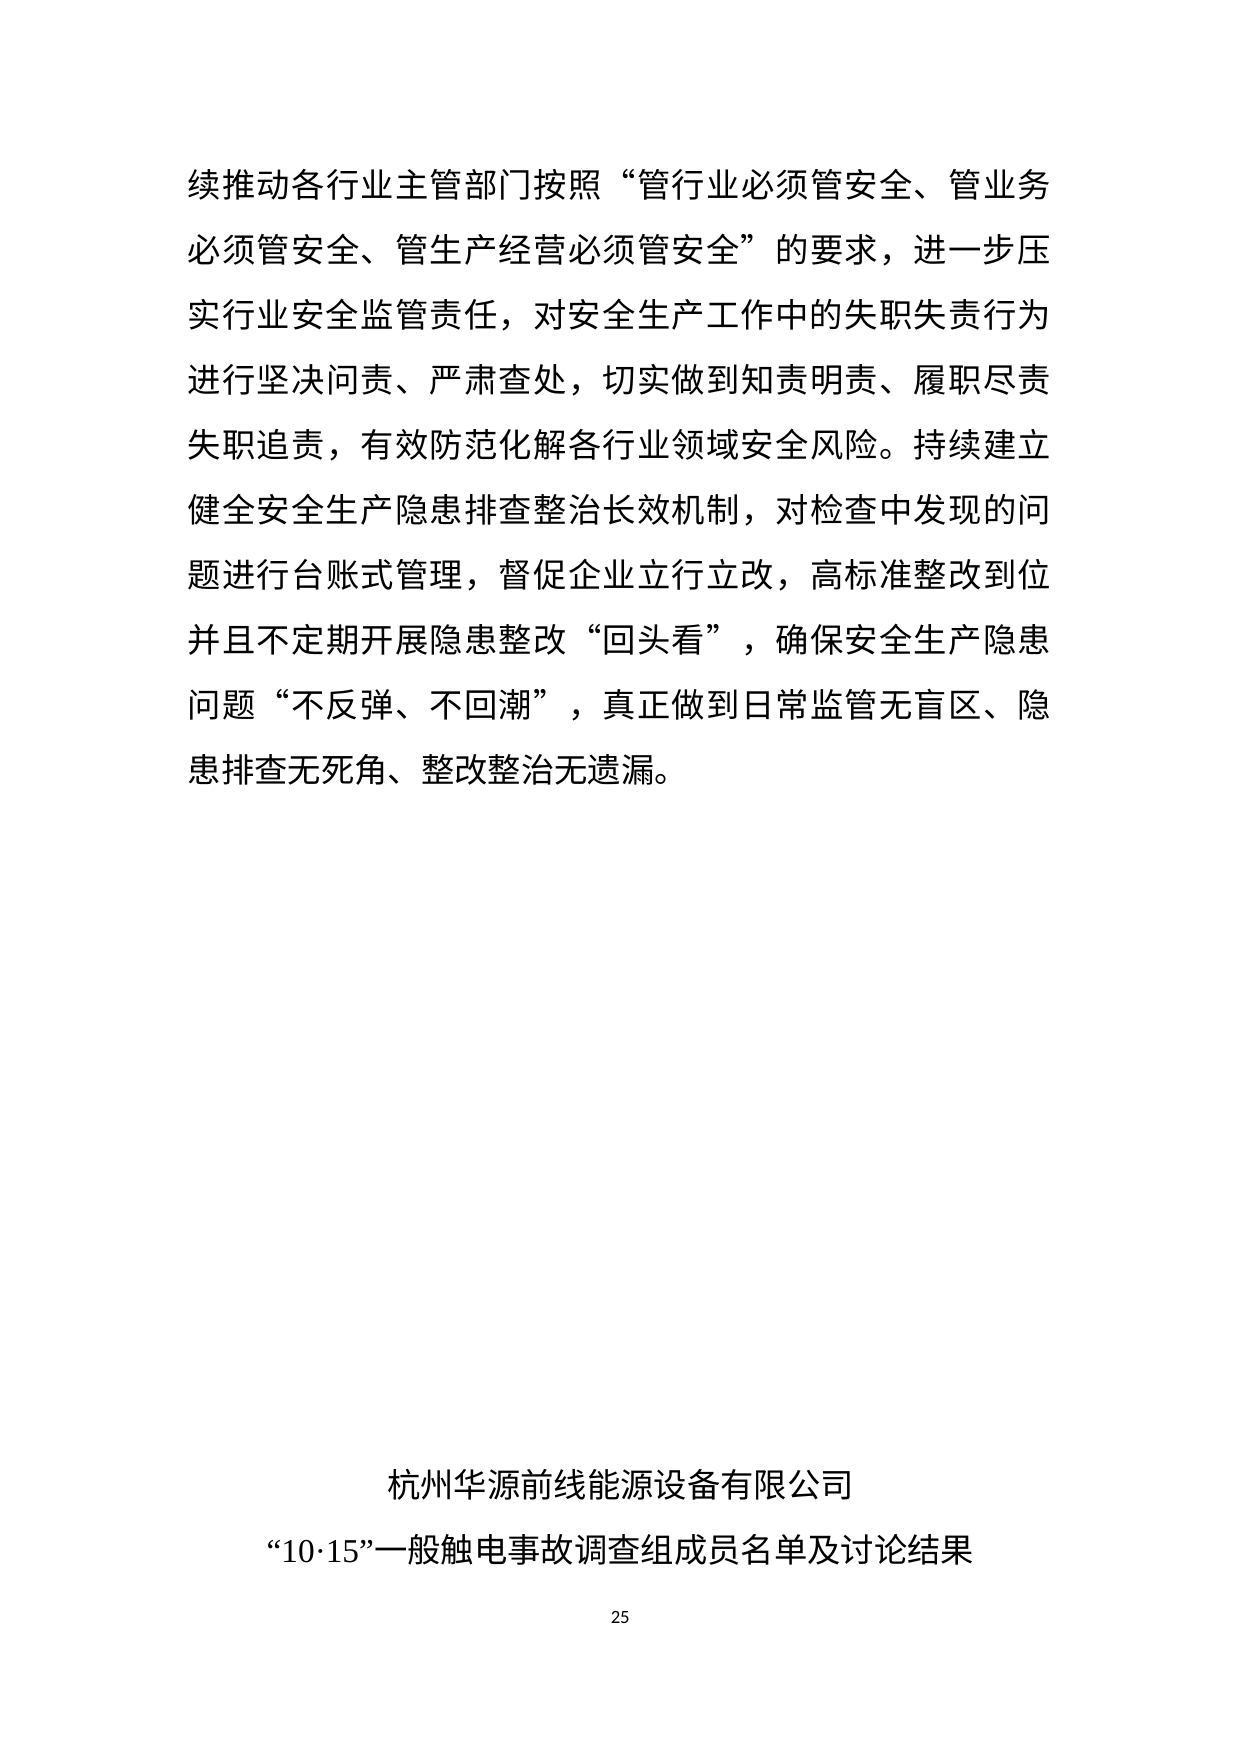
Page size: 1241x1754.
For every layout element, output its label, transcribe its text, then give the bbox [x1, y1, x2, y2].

text 杭州华源前线能源设备有限公司 [187, 1450, 1053, 1515]
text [187, 150, 1053, 800]
text “10·15”一般触电事故调查组成员名单及讨论结果 [187, 1515, 1053, 1580]
